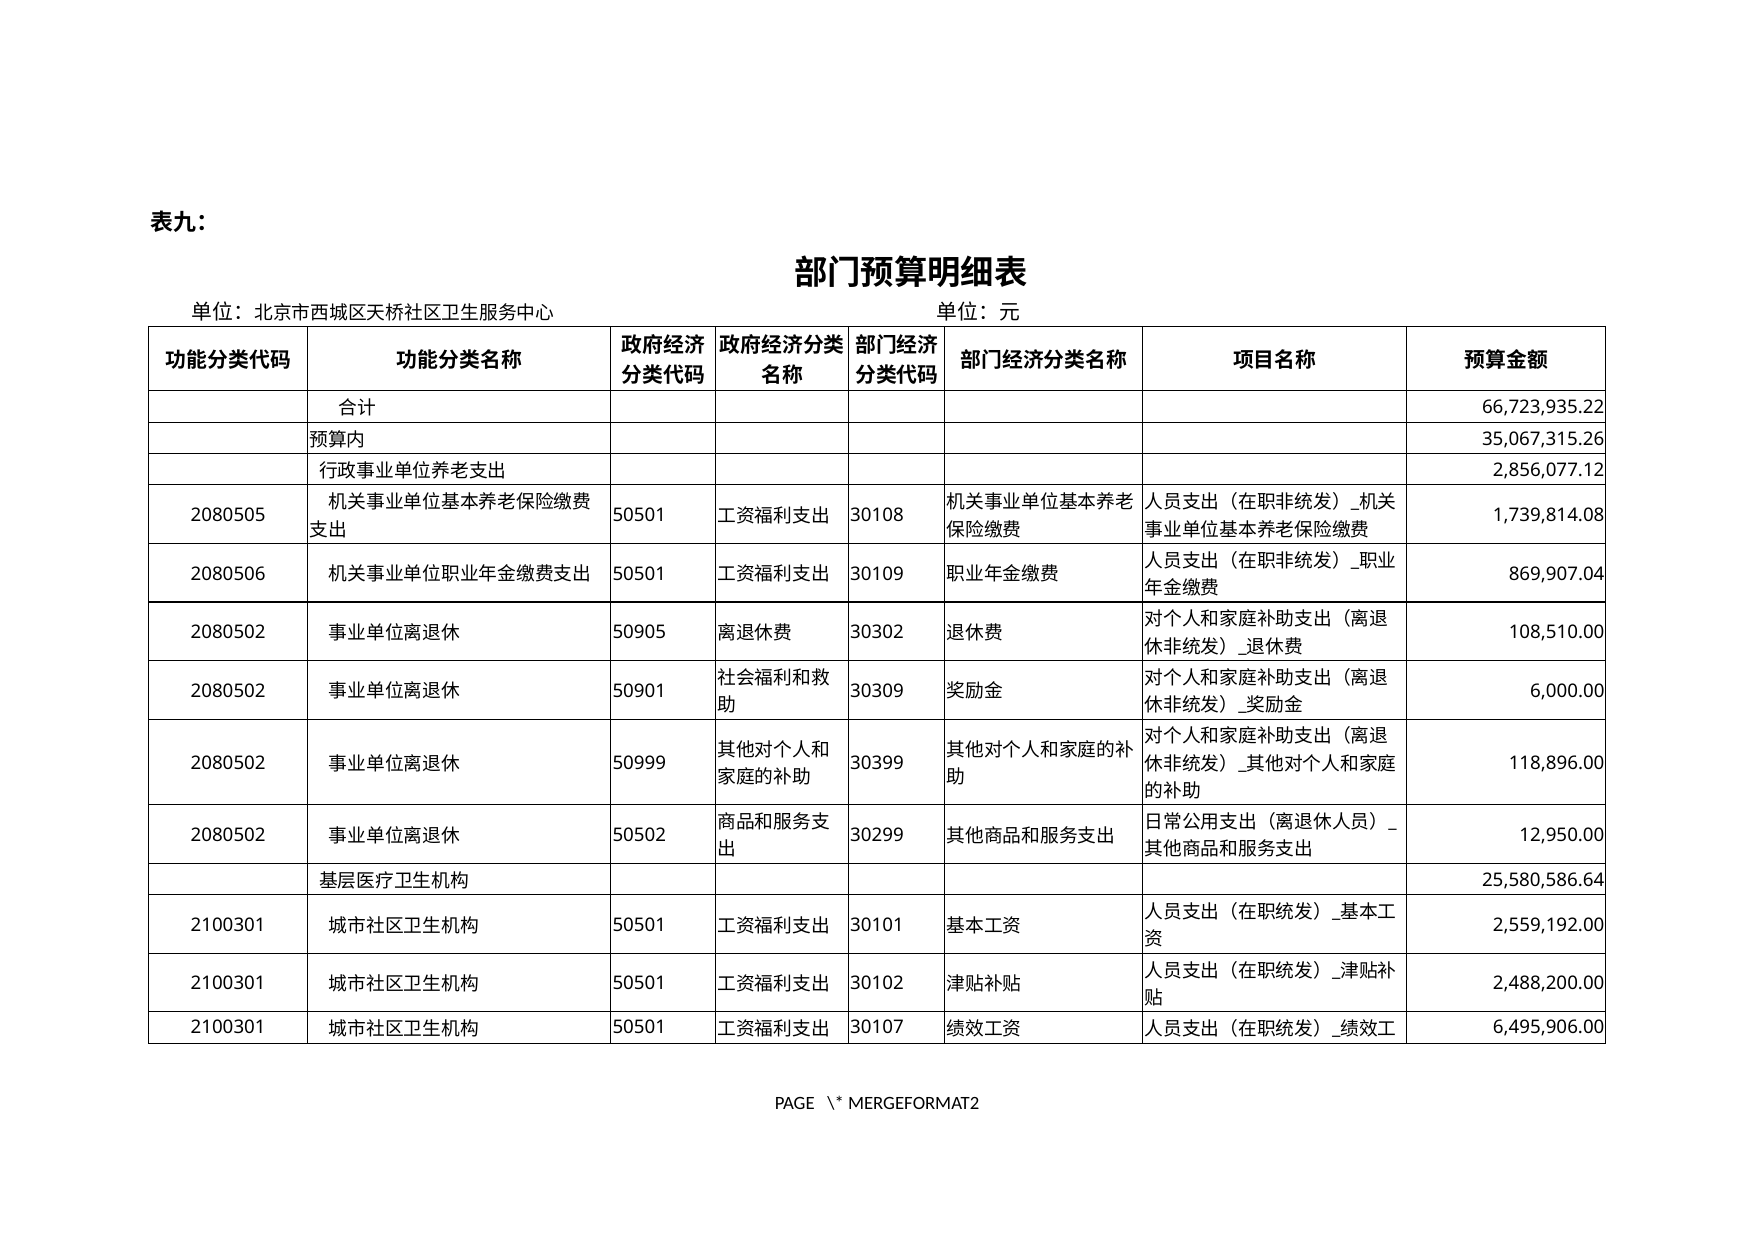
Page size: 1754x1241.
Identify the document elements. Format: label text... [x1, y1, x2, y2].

table_cell [1143, 454, 1406, 484]
table_cell 人员支出（在职非统发）_机关事业单位基本养老保险缴费 [1143, 485, 1406, 543]
table_cell [149, 423, 307, 453]
table_cell 50501 [611, 954, 715, 1011]
table_cell 其他对个人和家庭的补助 [716, 720, 848, 804]
table_cell 50905 [611, 603, 715, 660]
table_cell 其他商品和服务支出 [945, 805, 1142, 863]
table_cell [849, 454, 944, 484]
table_cell 2080502 [149, 805, 307, 863]
table_cell 30102 [849, 954, 944, 1011]
table_cell 25,580,586.64 [1407, 864, 1605, 894]
table_header 功能分类名称 [308, 327, 610, 390]
table_cell 人员支出（在职统发）_绩效工资 [1143, 1012, 1406, 1043]
table_cell 30309 [849, 661, 944, 718]
table_cell 商品和服务支出 [716, 805, 848, 863]
table_cell 30299 [849, 805, 944, 863]
table_cell 基本工资 [945, 895, 1142, 953]
table_cell 2080502 [149, 603, 307, 660]
table_cell [945, 864, 1142, 894]
table_cell 30109 [849, 544, 944, 601]
table_cell 工资福利支出 [716, 954, 848, 1011]
table_cell 退休费 [945, 603, 1142, 660]
table_cell 津贴补贴 [945, 954, 1142, 1011]
table_cell [149, 864, 307, 894]
table_cell [945, 423, 1142, 453]
table_cell 社会福利和救助 [716, 661, 848, 718]
table_cell 对个人和家庭补助支出（离退休非统发）_其他对个人和家庭的补助 [1143, 720, 1406, 804]
table_cell 工资福利支出 [716, 544, 848, 601]
table_cell 城市社区卫生机构 [308, 954, 610, 1011]
table_cell 人员支出（在职非统发）_职业年金缴费 [1143, 544, 1406, 601]
table_cell 50501 [611, 485, 715, 543]
table_cell [611, 454, 715, 484]
table_cell 职业年金缴费 [945, 544, 1142, 601]
table_cell 66,723,935.22 [1407, 391, 1605, 422]
table_header 政府经济分类代码 [611, 327, 715, 390]
table_cell 30108 [849, 485, 944, 543]
table_cell [945, 454, 1142, 484]
table_cell 50502 [611, 805, 715, 863]
table_cell [1143, 391, 1406, 422]
table_cell 2100301 [149, 895, 307, 953]
table_cell 12,950.00 [1407, 805, 1605, 863]
table_cell 工资福利支出 [716, 1012, 848, 1043]
table_cell 869,907.04 [1407, 544, 1605, 601]
table_cell [611, 864, 715, 894]
table_header 政府经济分类名称 [716, 327, 848, 390]
table_cell [611, 391, 715, 422]
table_header 部门经济分类名称 [945, 327, 1142, 390]
table_cell 30101 [849, 895, 944, 953]
table_cell 工资福利支出 [716, 895, 848, 953]
table_cell 1,739,814.08 [1407, 485, 1605, 543]
table_cell 奖励金 [945, 661, 1142, 718]
table_cell [149, 454, 307, 484]
table_cell 行政事业单位养老支出 [308, 454, 610, 484]
table_cell 2,559,192.00 [1407, 895, 1605, 953]
table_cell 108,510.00 [1407, 603, 1605, 660]
table_cell 50501 [611, 1012, 715, 1043]
table_header 功能分类代码 [149, 327, 307, 390]
table_cell [716, 391, 848, 422]
table_cell [716, 423, 848, 453]
table_cell 2080505 [149, 485, 307, 543]
table_cell 30302 [849, 603, 944, 660]
table_cell 6,495,906.00 [1407, 1012, 1605, 1043]
table_cell 绩效工资 [945, 1012, 1142, 1043]
table_cell 118,896.00 [1407, 720, 1605, 804]
table_cell 2080502 [149, 720, 307, 804]
table_cell 对个人和家庭补助支出（离退休非统发）_退休费 [1143, 603, 1406, 660]
table_cell 工资福利支出 [716, 485, 848, 543]
table_cell 50901 [611, 661, 715, 718]
table_cell 机关事业单位基本养老保险缴费 [945, 485, 1142, 543]
table_header 预算金额 [1407, 327, 1605, 390]
table_cell 预算内 [308, 423, 610, 453]
table_header 项目名称 [1143, 327, 1406, 390]
text 部门预算明细表 [150, 241, 1604, 296]
table_cell 城市社区卫生机构 [308, 1012, 610, 1043]
table_cell [1143, 864, 1406, 894]
table_cell 50999 [611, 720, 715, 804]
table_cell 50501 [611, 544, 715, 601]
table_cell [945, 391, 1142, 422]
table_cell 50501 [611, 895, 715, 953]
table_cell 人员支出（在职统发）_基本工资 [1143, 895, 1406, 953]
table_cell 合计 [308, 391, 610, 422]
table_cell 2080506 [149, 544, 307, 601]
table_cell 2100301 [149, 954, 307, 1011]
table_cell 2,488,200.00 [1407, 954, 1605, 1011]
table_cell 离退休费 [716, 603, 848, 660]
table_header 部门经济分类代码 [849, 327, 944, 390]
table_cell [149, 391, 307, 422]
table_cell 30107 [849, 1012, 944, 1043]
table_cell 基层医疗卫生机构 [308, 864, 610, 894]
table_cell [611, 423, 715, 453]
table_cell 城市社区卫生机构 [308, 895, 610, 953]
table_cell 35,067,315.26 [1407, 423, 1605, 453]
table_cell [849, 423, 944, 453]
table_cell 事业单位离退休 [308, 603, 610, 660]
text 单位：北京市西城区天桥社区卫生服务中心 单位：元 [150, 296, 1604, 326]
table_cell [716, 454, 848, 484]
table_cell [849, 391, 944, 422]
table_cell 2,856,077.12 [1407, 454, 1605, 484]
table_cell [849, 864, 944, 894]
table_cell [1143, 423, 1406, 453]
text 表九： [150, 187, 1604, 241]
table_cell 2100301 [149, 1012, 307, 1043]
table_cell 机关事业单位基本养老保险缴费支出 [308, 485, 610, 543]
table_cell 机关事业单位职业年金缴费支出 [308, 544, 610, 601]
table_cell 对个人和家庭补助支出（离退休非统发）_奖励金 [1143, 661, 1406, 718]
table_cell 事业单位离退休 [308, 720, 610, 804]
table_cell 人员支出（在职统发）_津贴补贴 [1143, 954, 1406, 1011]
table_cell 事业单位离退休 [308, 805, 610, 863]
table_cell 6,000.00 [1407, 661, 1605, 718]
table_cell 日常公用支出（离退休人员）_其他商品和服务支出 [1143, 805, 1406, 863]
table_cell [716, 864, 848, 894]
table_cell 2080502 [149, 661, 307, 718]
table_cell 其他对个人和家庭的补助 [945, 720, 1142, 804]
table_cell 事业单位离退休 [308, 661, 610, 718]
table_cell 30399 [849, 720, 944, 804]
